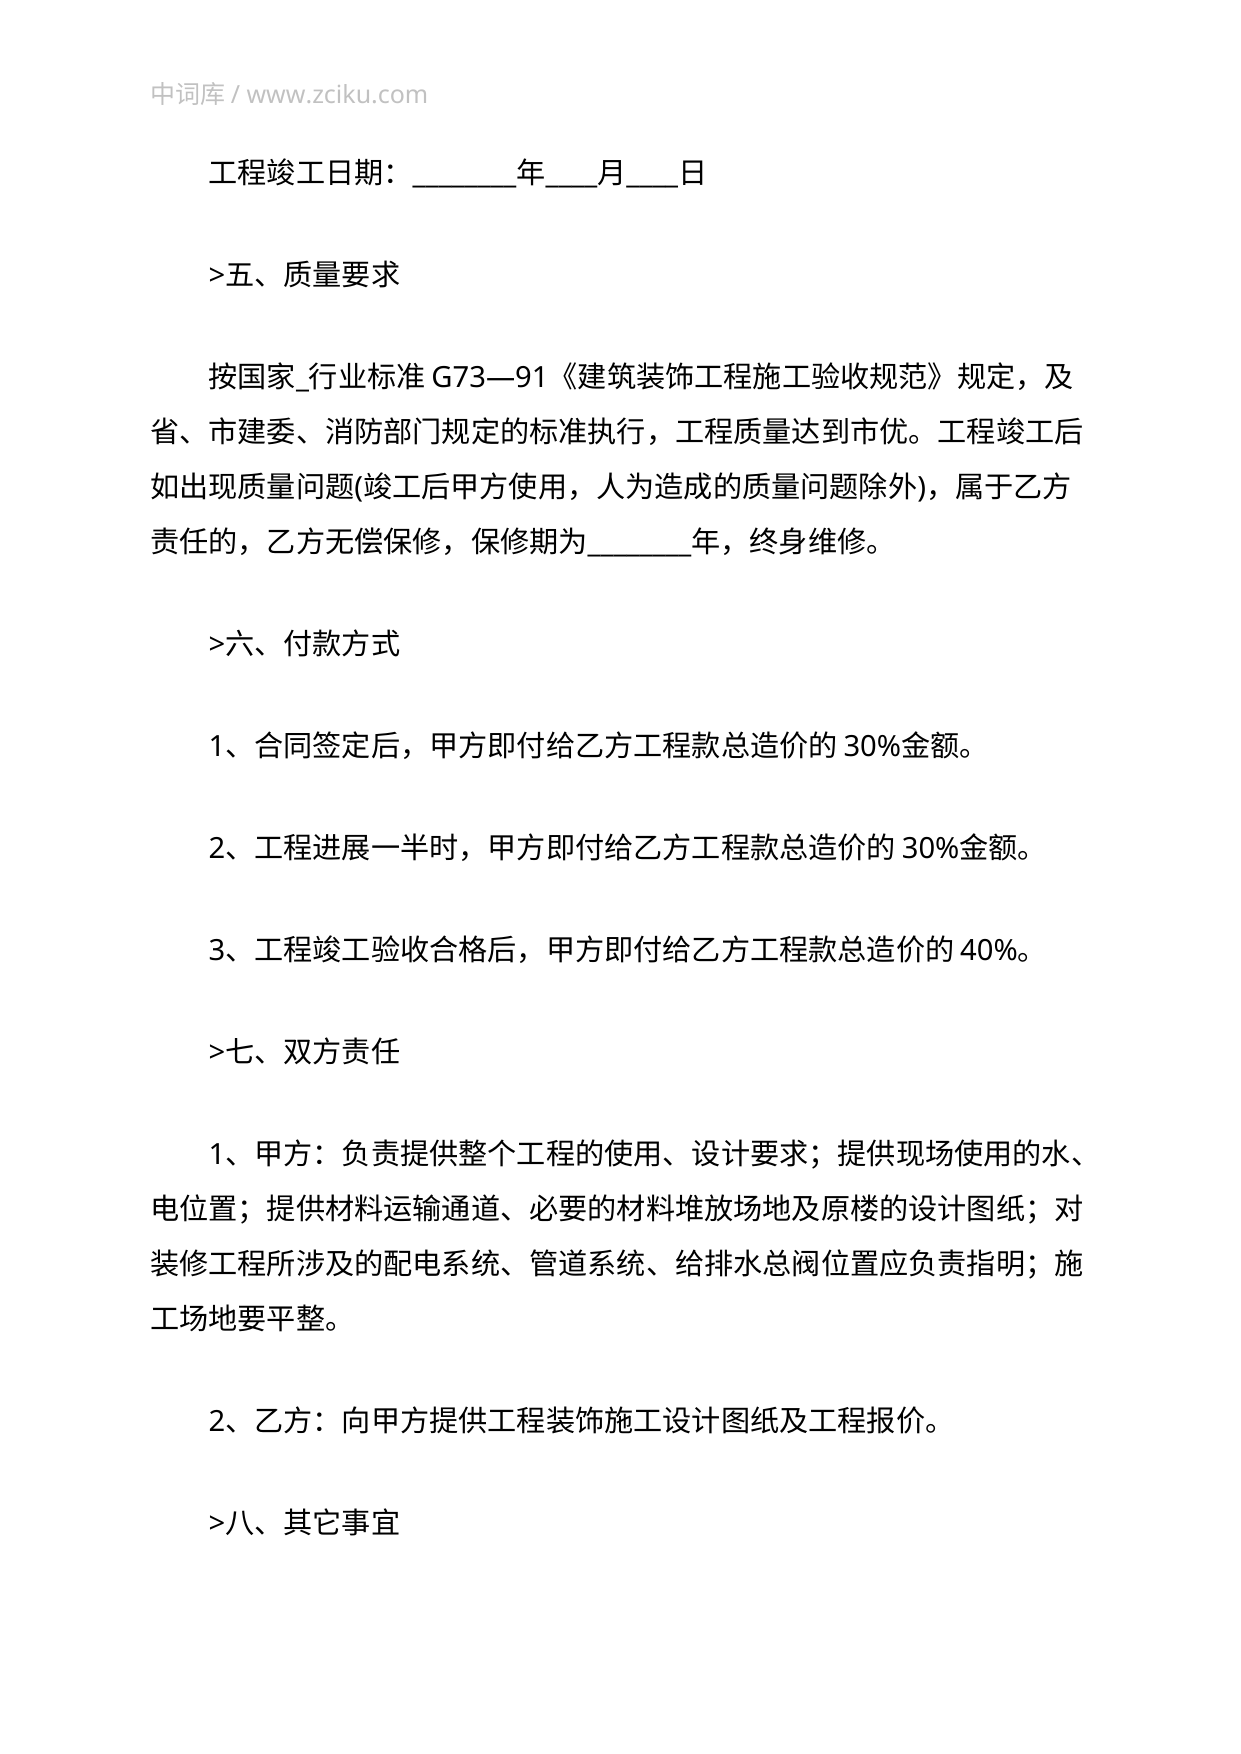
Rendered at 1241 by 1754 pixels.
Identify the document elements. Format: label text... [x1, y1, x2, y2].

text 工程竣工日期：________年____月____日 [150, 150, 1090, 192]
text 1、甲方：负责提供整个工程的使用、设计要求；提供现场使用的水、电位置；提供材料运输通道、必要的材料堆放场地及原楼的设计图纸；对装修工程所涉及的配电系统、管道系统、给排水总阀位置应负责指明；施工场地要平整。 [150, 1131, 1090, 1338]
text >八、其它事宜 [150, 1499, 1090, 1542]
text >五、质量要求 [150, 252, 1090, 294]
text 2、乙方：向甲方提供工程装饰施工设计图纸及工程报价。 [150, 1397, 1090, 1440]
text 2、工程进展一半时，甲方即付给乙方工程款总造价的30%金额。 [150, 825, 1090, 867]
text 按国家_行业标准G73—91《建筑装饰工程施工验收规范》规定，及省、市建委、消防部门规定的标准执行，工程质量达到市优。工程竣工后如出现质量问题(竣工后甲方使用，人为造成的质量问题除外)，属于乙方责任的，乙方无偿保修，保修期为________年，终身维修。 [150, 354, 1090, 561]
text 3、工程竣工验收合格后，甲方即付给乙方工程款总造价的40%。 [150, 927, 1090, 969]
text 1、合同签定后，甲方即付给乙方工程款总造价的30%金额。 [150, 723, 1090, 765]
text >七、双方责任 [150, 1029, 1090, 1071]
text >六、付款方式 [150, 621, 1090, 663]
